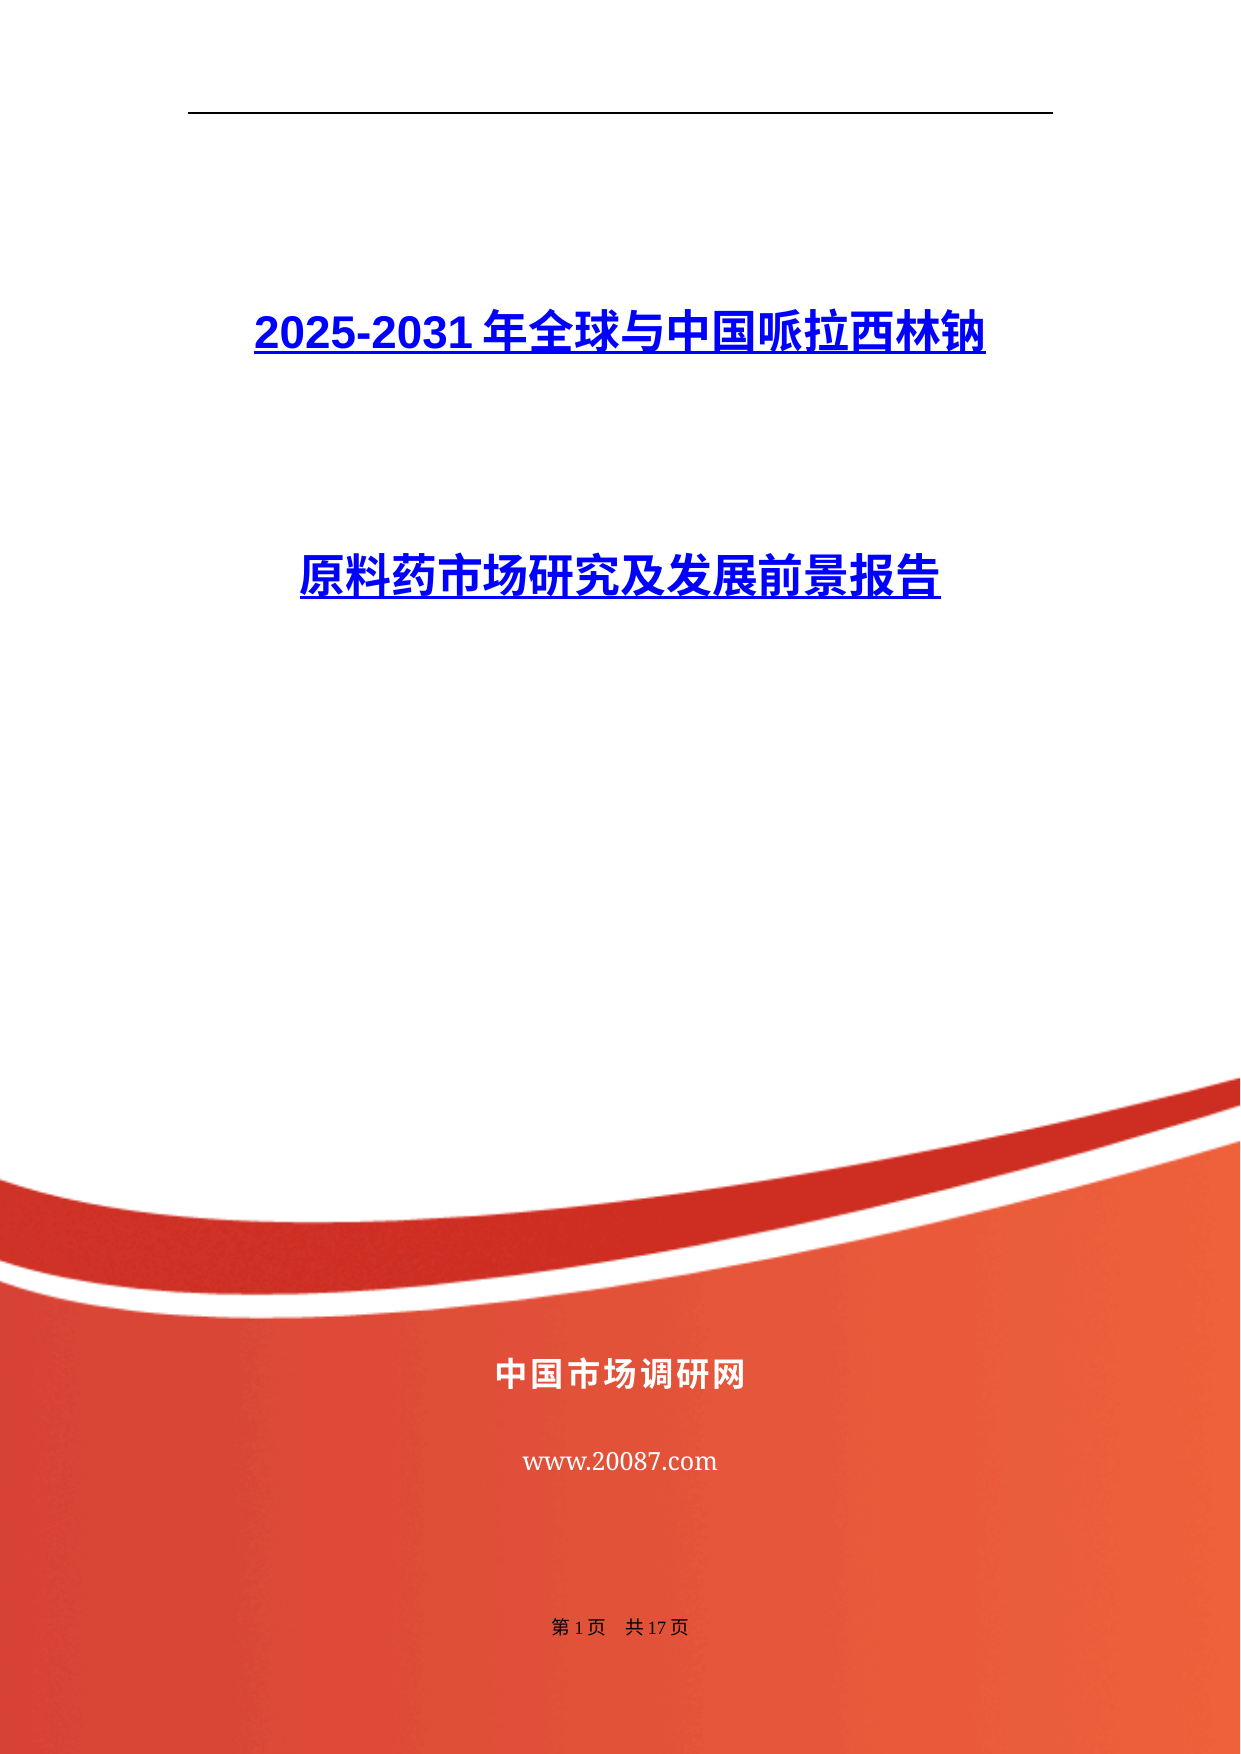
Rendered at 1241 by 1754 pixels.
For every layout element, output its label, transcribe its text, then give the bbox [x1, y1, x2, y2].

table_header 2025-2031年全球与中国哌拉西林钠原料药市场研究及发展前景报告 [188, 207, 1053, 773]
subtitle 中国市场调研网 [187, 1339, 1053, 1404]
text www.20087.com [187, 1428, 1053, 1493]
picture [0, 1006, 1241, 1754]
